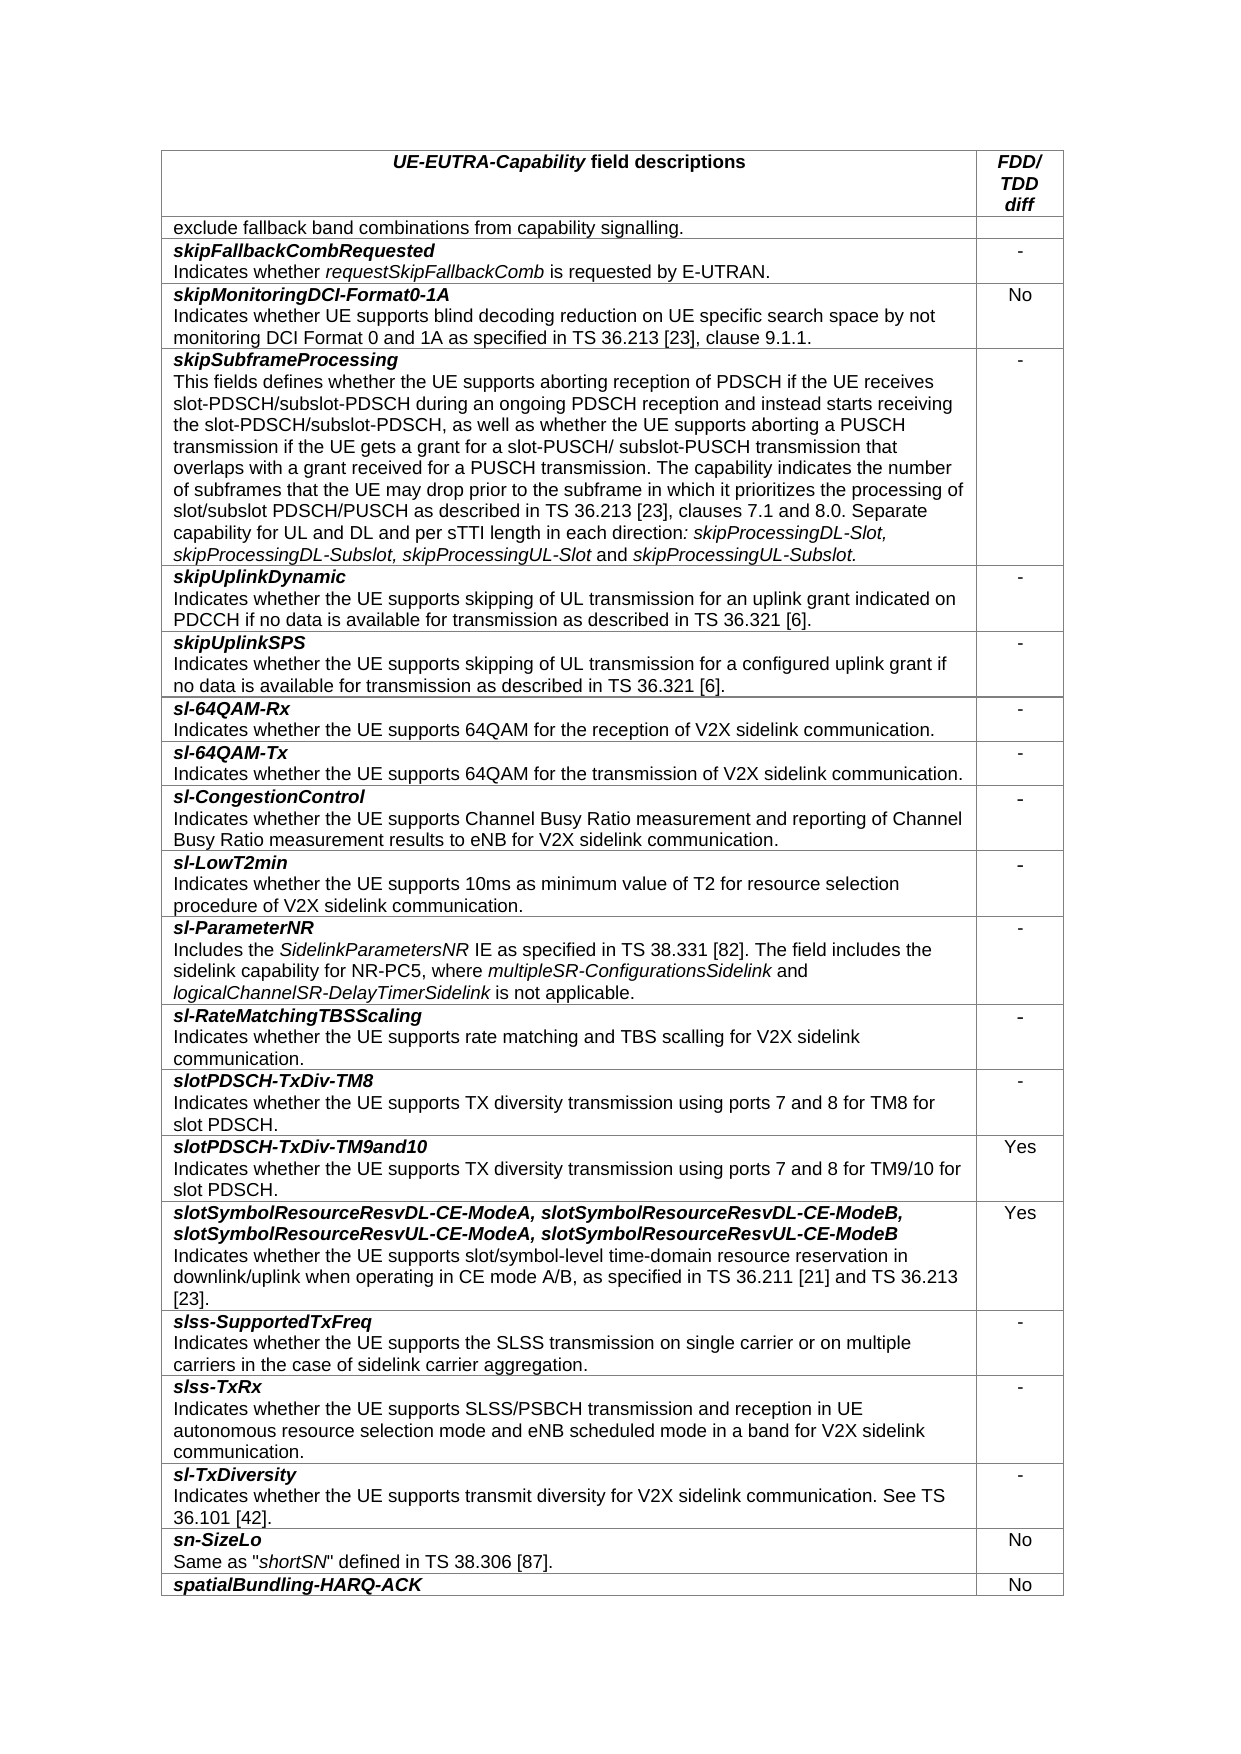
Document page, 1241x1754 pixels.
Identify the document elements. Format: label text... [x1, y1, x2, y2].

table_cell - [977, 1311, 1063, 1375]
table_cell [162, 1574, 976, 1595]
table_cell skipUplinkSPS Indicates whether the UE supports skipping of UL transmission for a configured uplink grant if no data is available for transmission as described in TS 36.321 [6]. [162, 632, 976, 696]
table_cell - [977, 632, 1063, 696]
table_cell slotPDSCH-TxDiv-TM8 Indicates whether the UE supports TX diversity transmission using ports 7 and 8 for TM8 for slot PDSCH. [162, 1070, 976, 1135]
table_cell - [977, 1070, 1063, 1135]
table_cell slotSymbolResourceResvDL-CE-ModeA, slotSymbolResourceResvDL-CE-ModeB, slotSymbolResourceResvUL-CE-ModeA, slotSymbolResourceResvUL-CE-ModeB Indicates whether the UE supports slot/symbol-level time-domain resource reservation in downlink/uplink when operating in CE mode A/B, as specified in TS 36.211 [21] and TS 36.213 [23]. [162, 1202, 976, 1309]
table_cell - [977, 851, 1063, 916]
table_cell Yes [977, 1202, 1063, 1309]
table_header FDD/ TDD diff [977, 151, 1063, 216]
table_cell sl-RateMatchingTBSScaling Indicates whether the UE supports rate matching and TBS scalling for V2X sidelink communication. [162, 1005, 976, 1069]
table_cell - [977, 566, 1063, 631]
table_cell slss-SupportedTxFreq Indicates whether the UE supports the SLSS transmission on single carrier or on multiple carriers in the case of sidelink carrier aggregation. [162, 1311, 976, 1375]
table_cell sl-ParameterNR Includes the SidelinkParametersNR IE as specified in TS 38.331 [82]. The field includes the sidelink capability for NR-PC5, where multipleSR-ConfigurationsSidelink and logicalChannelSR-DelayTimerSidelink is not applicable. [162, 917, 976, 1003]
table_cell slotPDSCH-TxDiv-TM9and10 Indicates whether the UE supports TX diversity transmission using ports 7 and 8 for TM9/10 for slot PDSCH. [162, 1136, 976, 1201]
table_cell No [977, 284, 1063, 348]
table_cell No [977, 1529, 1063, 1572]
table_cell Yes [977, 1136, 1063, 1201]
table_cell skipSubframeProcessing This fields defines whether the UE supports aborting reception of PDSCH if the UE receives slot-PDSCH/subslot-PDSCH during an ongoing PDSCH reception and instead starts receiving the slot-PDSCH/subslot-PDSCH, as well as whether the UE supports aborting a PUSCH transmission if the UE gets a grant for a slot-PUSCH/ subslot-PUSCH transmission that overlaps with a grant received for a PUSCH transmission. The capability indicates the number of subframes that the UE may drop prior to the subframe in which it prioritizes the processing of slot/subslot PDSCH/PUSCH as described in TS 36.213 [23], clauses 7.1 and 8.0. Separate capability for UL and DL and per sTTI length in each direction: skipProcessingDL-Slot, skipProcessingDL-Subslot, skipProcessingUL-Slot and skipProcessingUL-Subslot. [162, 349, 976, 565]
table_cell skipFallbackCombRequested Indicates whether requestSkipFallbackComb is requested by E-UTRAN. [162, 239, 976, 282]
table_cell - [977, 1005, 1063, 1069]
table_cell sl-64QAM-Rx Indicates whether the UE supports 64QAM for the reception of V2X sidelink communication. [162, 698, 976, 741]
table_cell - [977, 742, 1063, 785]
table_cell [162, 217, 976, 238]
table_cell - [977, 698, 1063, 741]
table_header UE-EUTRA-Capability field descriptions [162, 151, 976, 216]
table_cell sl-TxDiversity Indicates whether the UE supports transmit diversity for V2X sidelink communication. See TS 36.101 [42]. [162, 1464, 976, 1528]
table_cell - [977, 239, 1063, 282]
table_cell skipMonitoringDCI-Format0-1A Indicates whether UE supports blind decoding reduction on UE specific search space by not monitoring DCI Format 0 and 1A as specified in TS 36.213 [23], clause 9.1.1. [162, 284, 976, 348]
table_cell - [977, 917, 1063, 1003]
table_cell - [977, 217, 1063, 238]
table_cell - [977, 786, 1063, 850]
table_cell - [977, 1464, 1063, 1528]
table_cell sl-CongestionControl Indicates whether the UE supports Channel Busy Ratio measurement and reporting of Channel Busy Ratio measurement results to eNB for V2X sidelink communication. [162, 786, 976, 850]
table_cell skipUplinkDynamic Indicates whether the UE supports skipping of UL transmission for an uplink grant indicated on PDCCH if no data is available for transmission as described in TS 36.321 [6]. [162, 566, 976, 631]
table_cell sl-LowT2min Indicates whether the UE supports 10ms as minimum value of T2 for resource selection procedure of V2X sidelink communication. [162, 851, 976, 916]
table_cell - [977, 1376, 1063, 1462]
table_cell sl-64QAM-Tx Indicates whether the UE supports 64QAM for the transmission of V2X sidelink communication. [162, 742, 976, 785]
table_cell - [977, 349, 1063, 565]
table_cell No [977, 1574, 1063, 1595]
table_cell sn-SizeLo Same as "shortSN" defined in TS 38.306 [87]. [162, 1529, 976, 1572]
table_cell slss-TxRx Indicates whether the UE supports SLSS/PSBCH transmission and reception in UE autonomous resource selection mode and eNB scheduled mode in a band for V2X sidelink communication. [162, 1376, 976, 1462]
